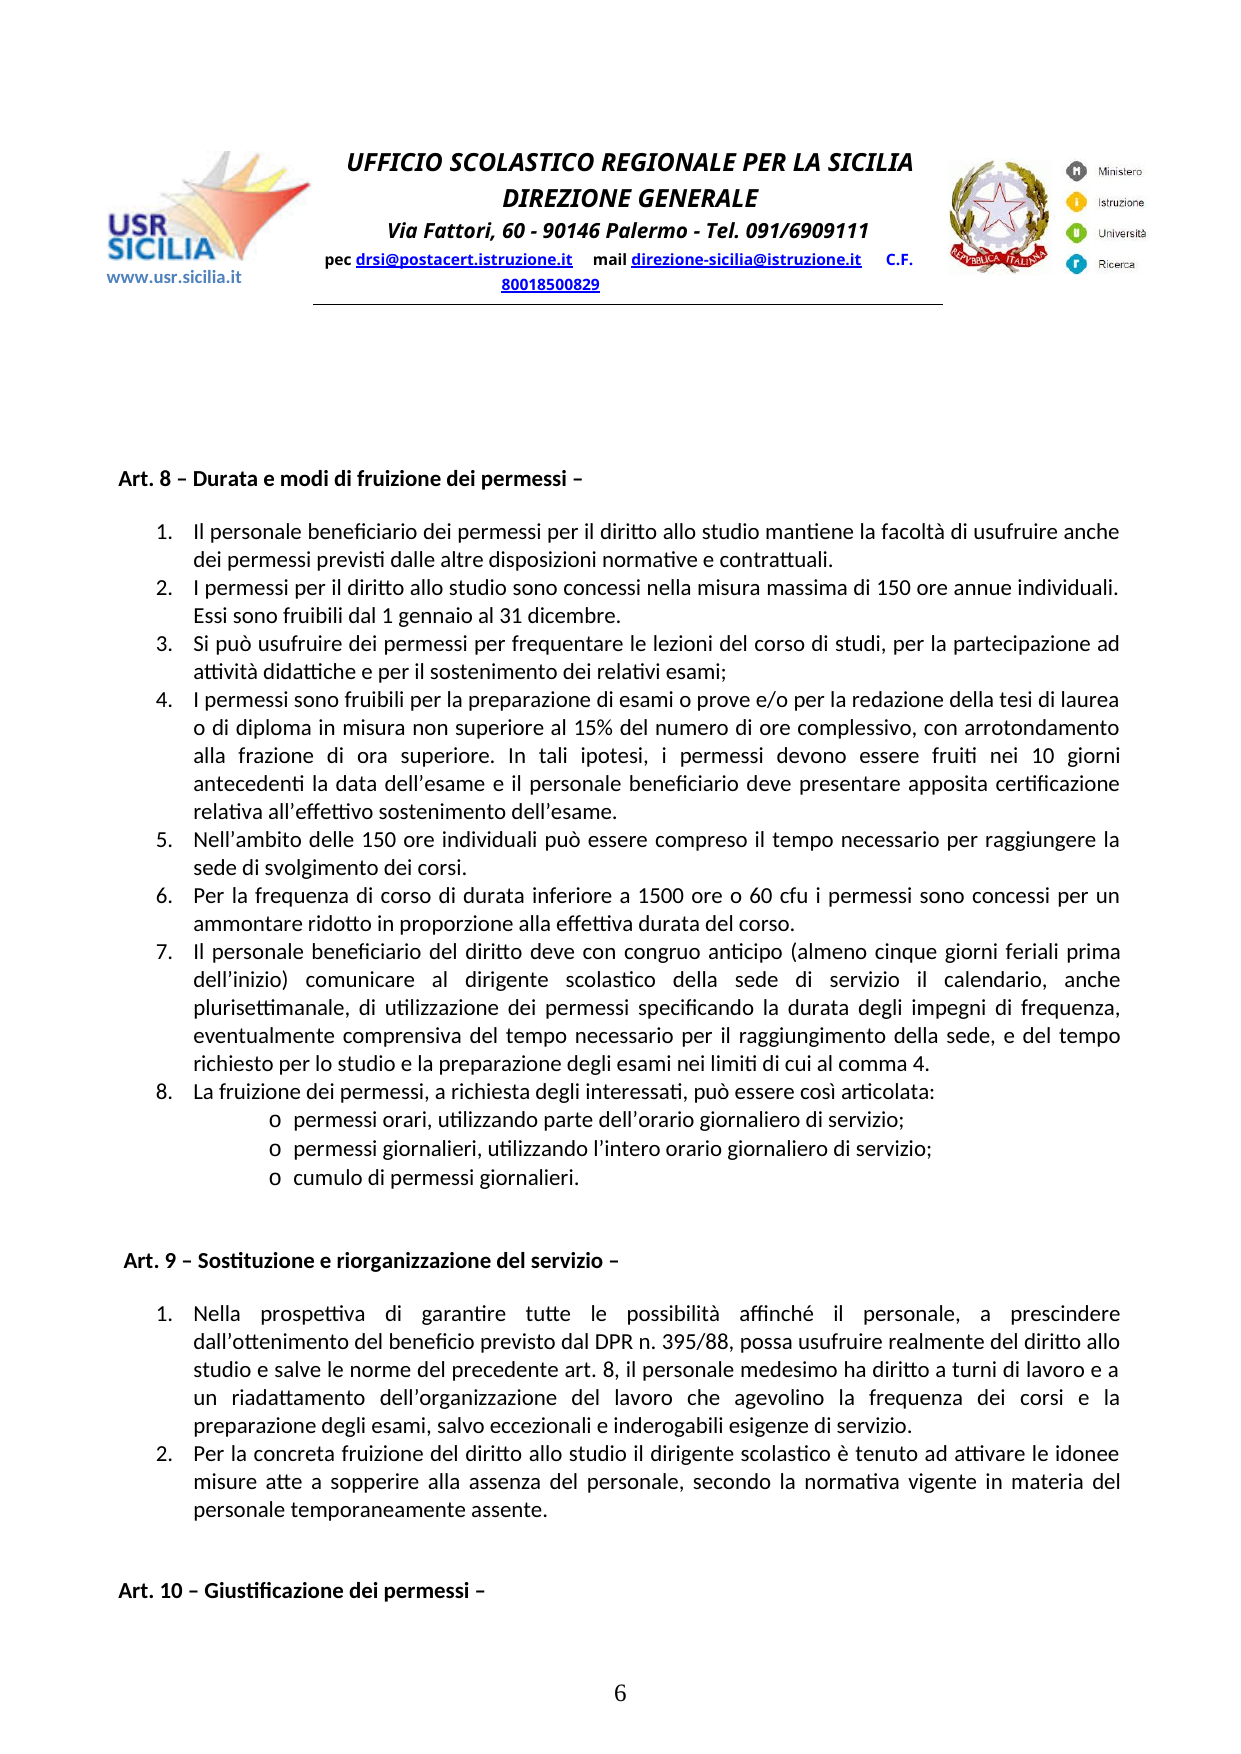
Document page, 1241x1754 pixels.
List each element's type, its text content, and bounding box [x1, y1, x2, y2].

list Il personale beneficiario dei permessi per il diritto allo studio mantiene la facoltà di usufruire anche dei permessi previsti dalle altre disposizioni normative e contrattuali. [156, 517, 1122, 573]
list I permessi per il diritto allo studio sono concessi nella misura massima di 150 ore annue individuali. Essi sono fruibili dal 1 gennaio al 31 dicembre. [156, 573, 1122, 629]
list Nella prospettiva di garantire tutte le possibilità affinché il personale, a prescindere dall’ottenimento del beneficio previsto dal DPR n. 395/88, possa usufruire realmente del diritto allo studio e salve le norme del precedente art. 8, il personale medesimo ha diritto a turni di lavoro e a un riadattamento dell’organizzazione del lavoro che agevolino la frequenza dei corsi e la preparazione degli esami, salvo eccezionali e inderogabili esigenze di servizio. [156, 1299, 1122, 1439]
picture [947, 158, 1150, 275]
list Per la frequenza di corso di durata inferiore a 1500 ore o 60 cfu i permessi sono concessi per un ammontare ridotto in proporzione alla effettiva durata del corso. [156, 881, 1122, 937]
text Art. 10 – Giustificazione dei permessi – [118, 1576, 1122, 1604]
list permessi giornalieri, utilizzando l’intero orario giornaliero di servizio; [268, 1134, 1122, 1163]
list I permessi sono fruibili per la preparazione di esami o prove e/o per la redazione della tesi di laurea o di diploma in misura non superiore al 15% del numero di ore complessivo, con arrotondamento alla frazione di ora superiore. In tali ipotesi, i permessi devono essere fruiti nei 10 giorni antecedenti la data dell’esame e il personale beneficiario deve presentare apposita certificazione relativa all’effettivo sostenimento dell’esame. [156, 685, 1122, 825]
list permessi orari, utilizzando parte dell’orario giornaliero di servizio; [268, 1105, 1122, 1134]
picture [95, 151, 313, 266]
list La fruizione dei permessi, a richiesta degli interessati, può essere così articolata: [156, 1077, 1122, 1105]
list Si può usufruire dei permessi per frequentare le lezioni del corso di studi, per la partecipazione ad attività didattiche e per il sostenimento dei relativi esami; [156, 629, 1122, 685]
list cumulo di permessi giornalieri. [268, 1163, 1122, 1193]
text Art. 9 – Sostituzione e riorganizzazione del servizio – [118, 1246, 1122, 1274]
list Per la concreta fruizione del diritto allo studio il dirigente scolastico è tenuto ad attivare le idonee misure atte a sopperire alla assenza del personale, secondo la normativa vigente in materia del personale temporaneamente assente. [156, 1439, 1122, 1523]
text Art. 8 – Durata e modi di fruizione dei permessi – [118, 464, 1122, 492]
list Nell’ambito delle 150 ore individuali può essere compreso il tempo necessario per raggiungere la sede di svolgimento dei corsi. [156, 825, 1122, 881]
list Il personale beneficiario del diritto deve con congruo anticipo (almeno cinque giorni feriali prima dell’inizio) comunicare al dirigente scolastico della sede di servizio il calendario, anche plurisettimanale, di utilizzazione dei permessi specificando la durata degli impegni di frequenza, eventualmente comprensiva del tempo necessario per il raggiungimento della sede, e del tempo richiesto per lo studio e la preparazione degli esami nei limiti di cui al comma 4. [156, 937, 1122, 1077]
